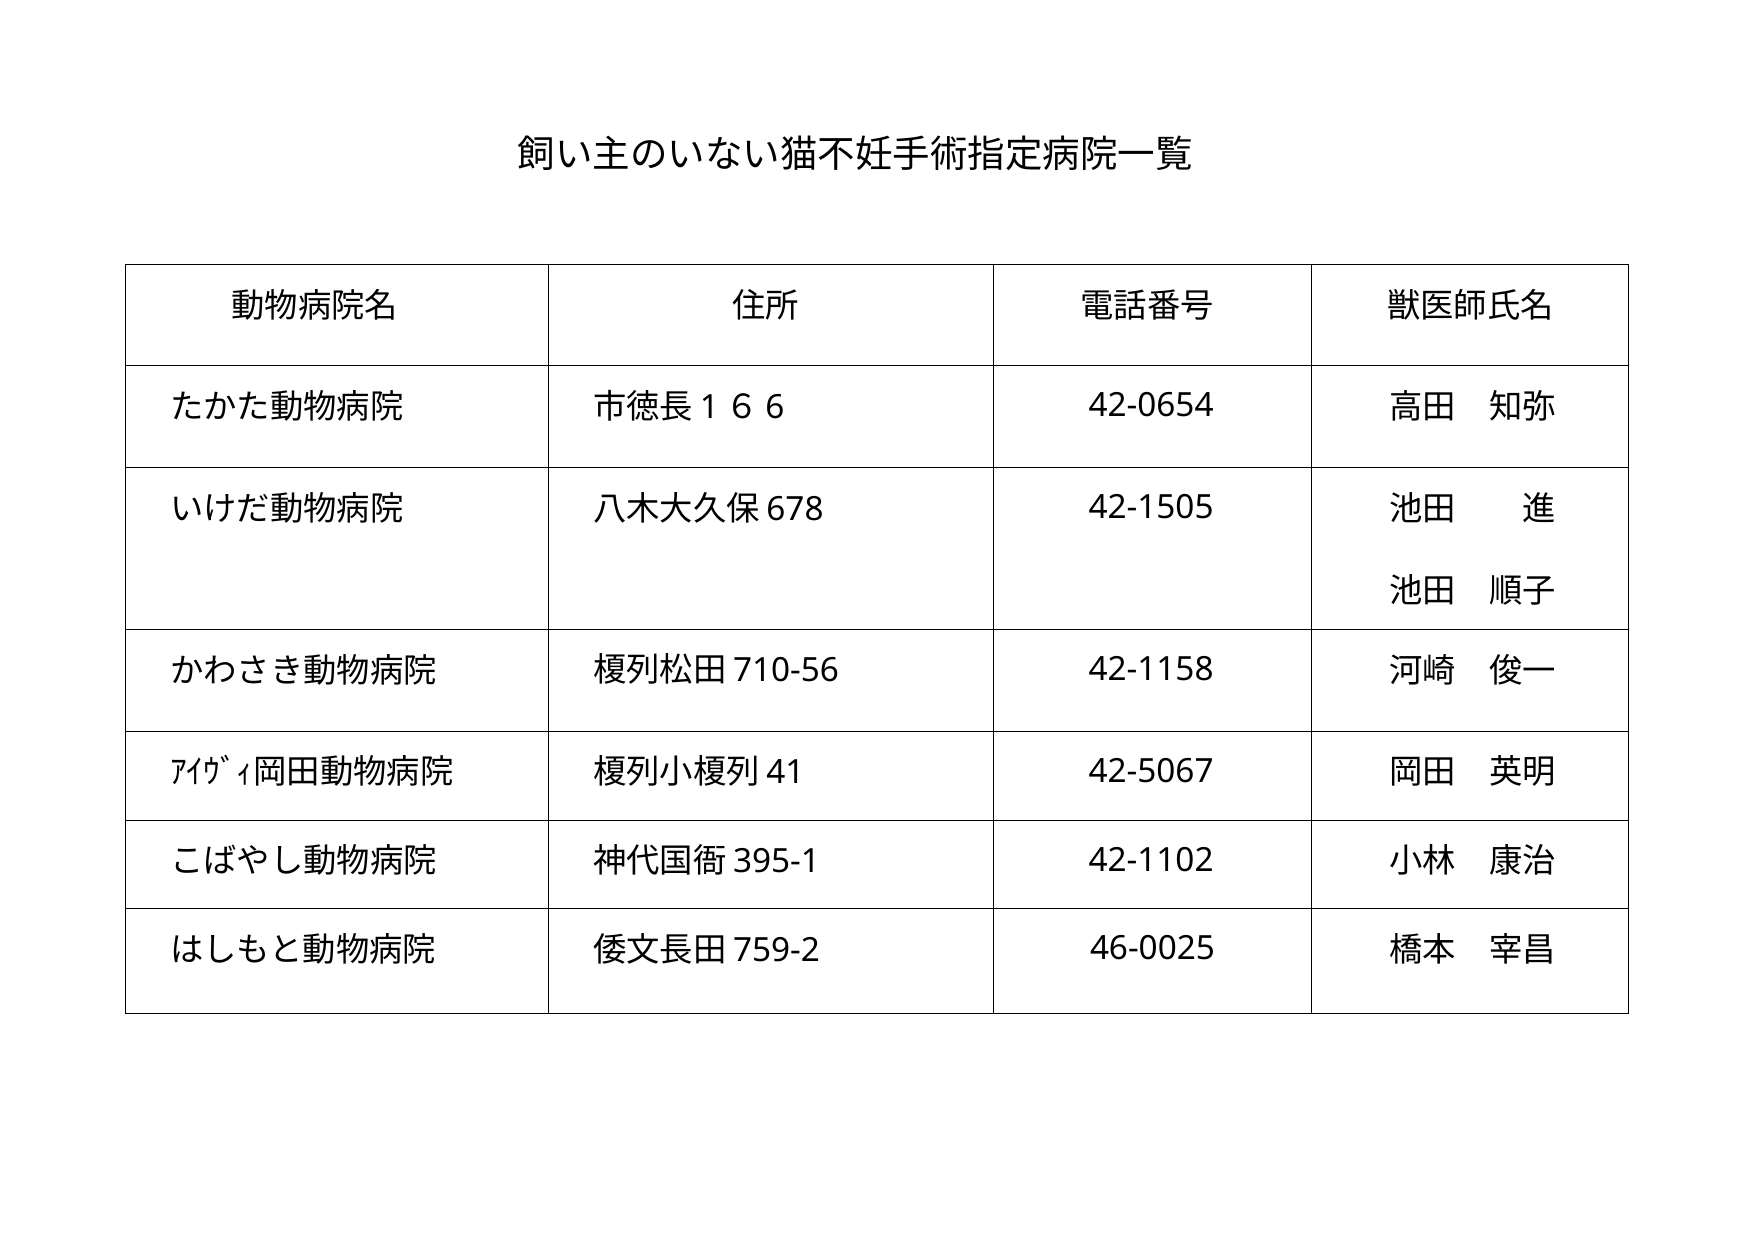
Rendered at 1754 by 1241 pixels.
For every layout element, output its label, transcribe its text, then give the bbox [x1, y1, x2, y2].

table_cell はしもと動物病院 [126, 909, 548, 1012]
table_cell 池田 進 池田 順子 [1312, 468, 1628, 629]
table_cell 神代国衙395-1 [549, 821, 993, 908]
table_cell 42-1505 [994, 468, 1311, 629]
table_cell 42-1158 [994, 630, 1311, 731]
table_header 住所 [549, 265, 993, 365]
table_cell いけだ動物病院 [126, 468, 548, 629]
table_cell かわさき動物病院 [126, 630, 548, 731]
table_cell 岡田 英明 [1312, 732, 1628, 820]
table_cell こばやし動物病院 [126, 821, 548, 908]
table_cell 42-1102 [994, 821, 1311, 908]
table_header 電話番号 [994, 265, 1311, 365]
table_cell 倭文長田759-2 [549, 909, 993, 1012]
table_cell 42-5067 [994, 732, 1311, 820]
table_cell 榎列小榎列41 [549, 732, 993, 820]
table_cell 橋本 宰昌 [1312, 909, 1628, 1012]
table_cell 46-0025 [994, 909, 1311, 1012]
table_cell ｱｲｳﾞｨ岡田動物病院 [126, 732, 548, 820]
table_cell 河崎 俊一 [1312, 630, 1628, 731]
table_cell たかた動物病院 [126, 366, 548, 467]
text 飼い主のいない猫不妊手術指定病院一覧 [44, 114, 1665, 189]
table_cell 小林 康治 [1312, 821, 1628, 908]
table_cell 高田 知弥 [1312, 366, 1628, 467]
table_header 動物病院名 [126, 265, 548, 365]
table_cell 榎列松田710-56 [549, 630, 993, 731]
table_cell 市徳長1６6 [549, 366, 993, 467]
table_cell 八木大久保678 [549, 468, 993, 629]
table_header 獣医師氏名 [1312, 265, 1628, 365]
table_cell 42-0654 [994, 366, 1311, 467]
